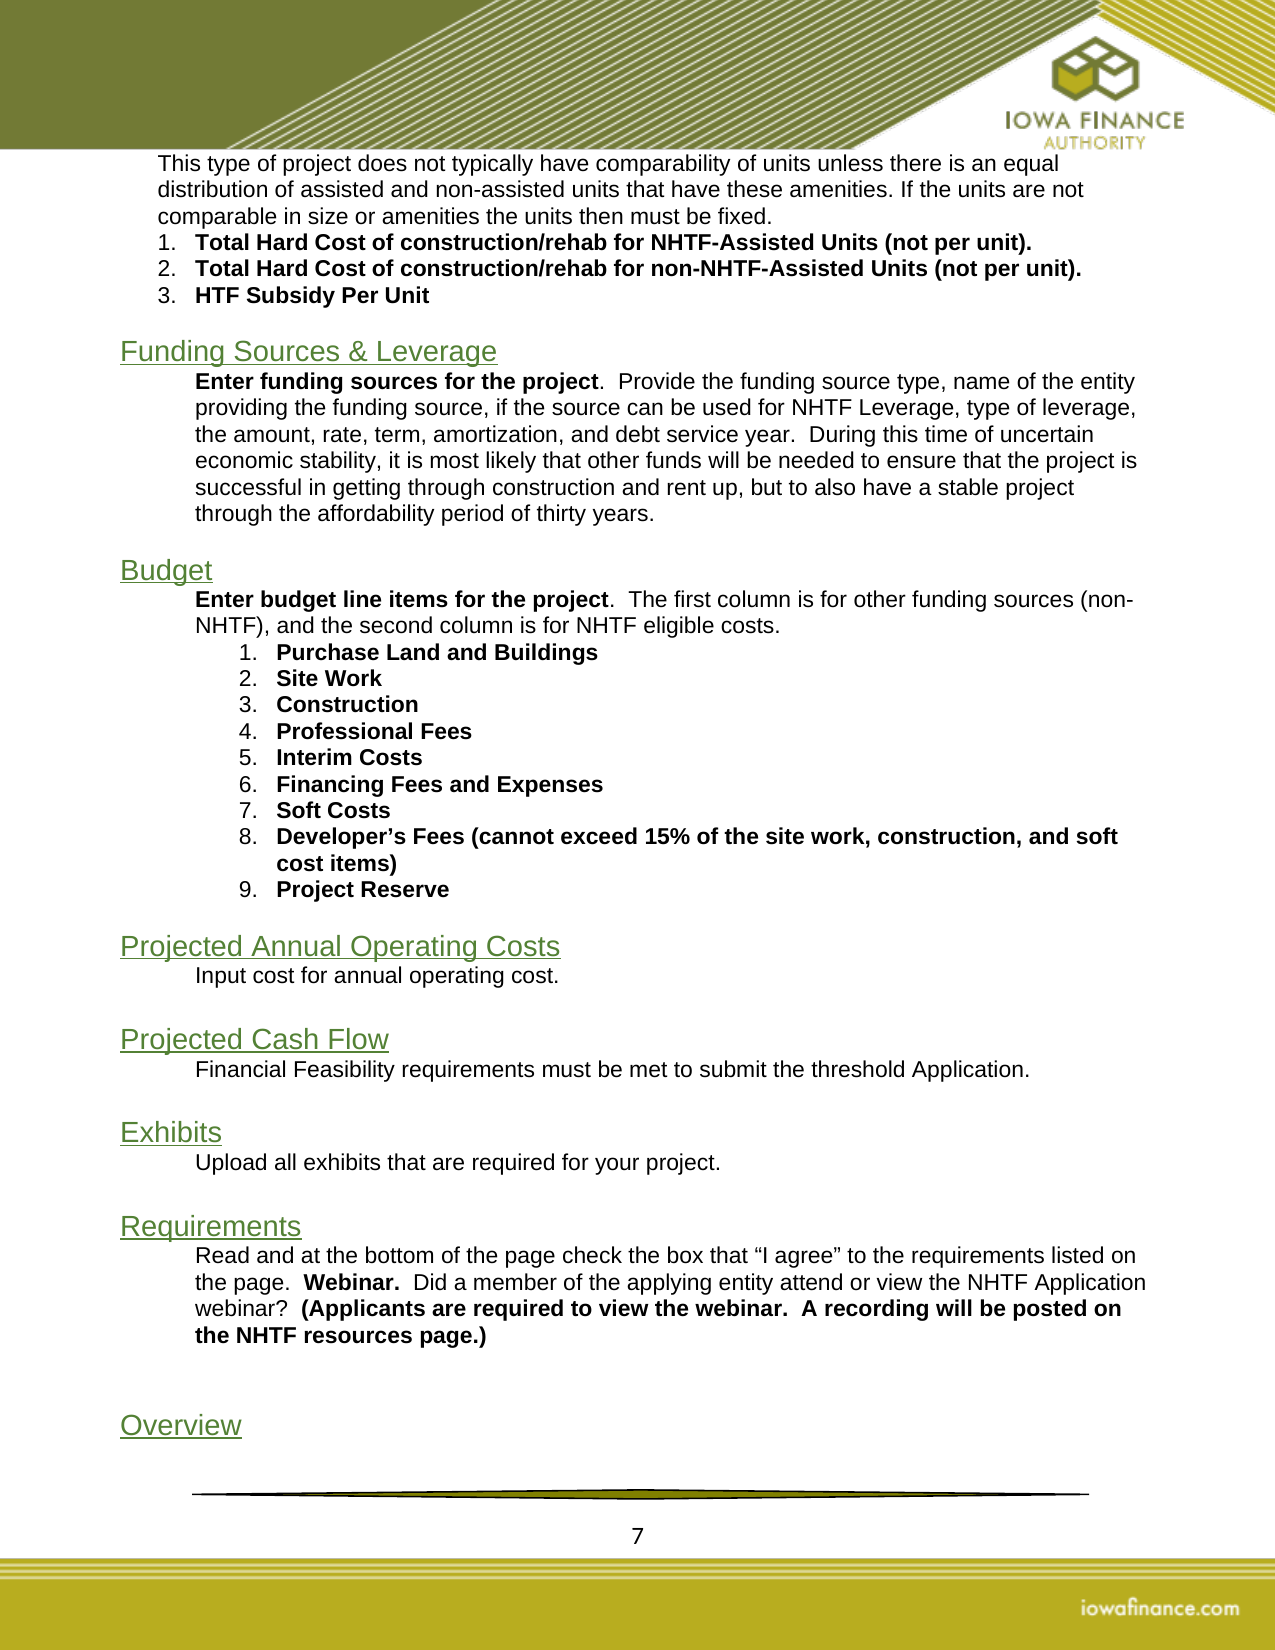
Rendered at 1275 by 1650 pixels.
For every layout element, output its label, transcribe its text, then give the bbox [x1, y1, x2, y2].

list Developer’s Fees (cannot exceed 15% of the site work, construction, and soft cost items) [239, 823, 1155, 876]
list Interim Costs [239, 744, 1155, 771]
text Upload all exhibits that are required for your project. [120, 1149, 1155, 1175]
list HTF Subsidy Per Unit [157, 282, 1155, 308]
text Enter budget line items for the project. The first column is for other funding sources (non-NHTF), and the second column is for NHTF eligible costs. [195, 586, 1155, 639]
text Overview [120, 1408, 1155, 1441]
text Enter funding sources for the project. Provide the funding source type, name of the entity providing the funding source, if the source can be used for NHTF Leverage, type of leverage, the amount, rate, term, amortization, and debt service year. During this time of uncertain economic stability, it is most likely that other funds will be needed to ensure that the project is successful in getting through construction and rent up, but to also have a stable project through the affordability period of thirty years. [195, 368, 1155, 526]
text Projected Annual Operating Costs [120, 929, 1155, 962]
text Requirements [120, 1209, 1155, 1242]
list Soft Costs [239, 797, 1155, 823]
list Total Hard Cost of construction/rehab for NHTF-Assisted Units (not per unit). [157, 229, 1155, 255]
list Purchase Land and Buildings [239, 639, 1155, 665]
text Projected Cash Flow [120, 1022, 1155, 1056]
text Budget [120, 552, 1155, 586]
list Total Hard Cost of construction/rehab for non-NHTF-Assisted Units (not per unit). [157, 255, 1155, 282]
list Construction [239, 691, 1155, 718]
list Project Reserve [239, 876, 1155, 902]
list Professional Fees [239, 718, 1155, 744]
list Site Work [239, 665, 1155, 691]
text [157, 150, 1155, 229]
text Exhibits [120, 1116, 1155, 1149]
text Read and at the bottom of the page check the box that “I agree” to the requirements listed on the page. Webinar. Did a member of the applying entity attend or view the NHTF Application webinar? (Applicants are required to view the webinar. A recording will be posted on the NHTF resources page.) [195, 1242, 1155, 1348]
list Financing Fees and Expenses [239, 771, 1155, 797]
text Funding Sources & Leverage [120, 334, 1155, 368]
text Financial Feasibility requirements must be met to submit the threshold Application. [195, 1056, 1155, 1082]
text Input cost for annual operating cost. [195, 962, 1155, 988]
